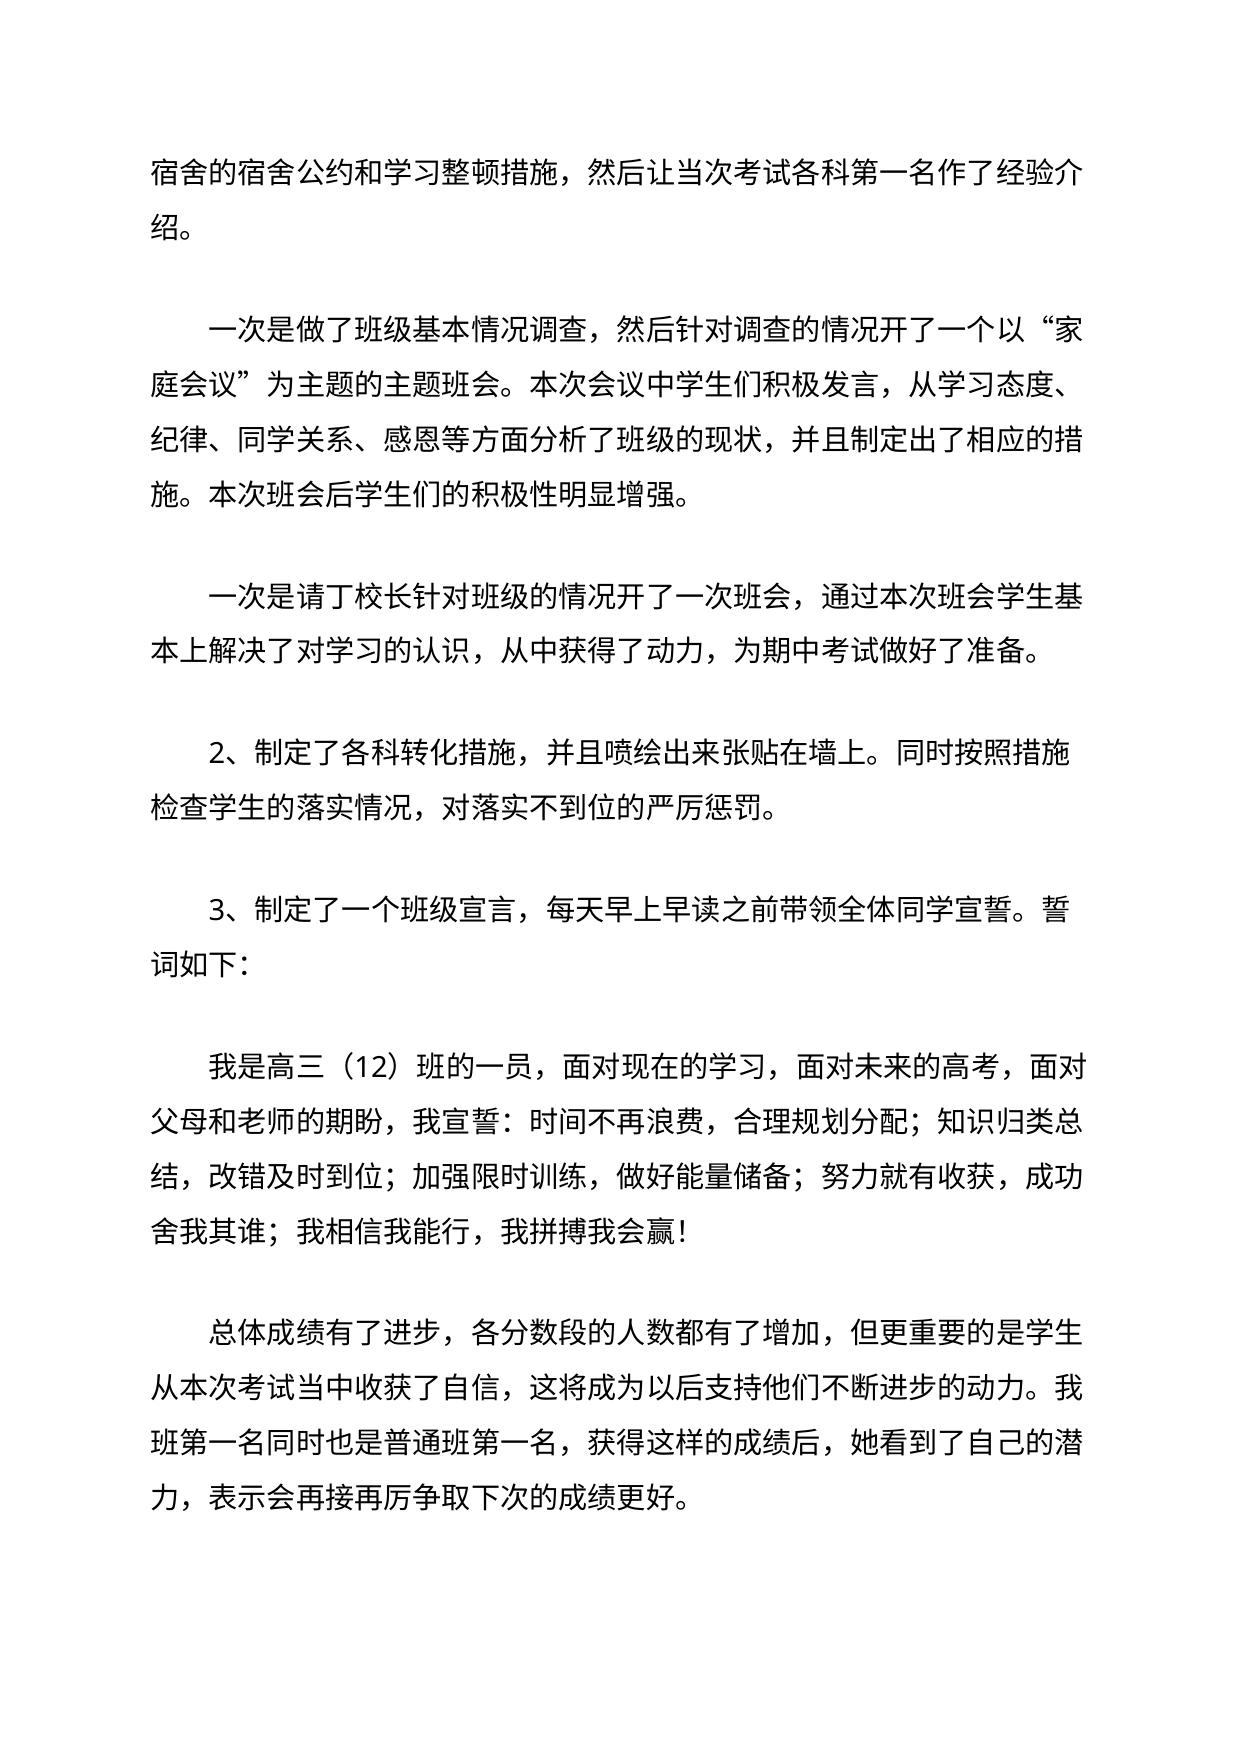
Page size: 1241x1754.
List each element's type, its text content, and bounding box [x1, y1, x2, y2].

text 2、制定了各科转化措施，并且喷绘出来张贴在墙上。同时按照措施检查学生的落实情况，对落实不到位的严厉惩罚。 [150, 730, 1090, 827]
text 一次是请丁校长针对班级的情况开了一次班会，通过本次班会学生基本上解决了对学习的认识，从中获得了动力，为期中考试做好了准备。 [150, 573, 1090, 670]
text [150, 150, 1090, 247]
text 3、制定了一个班级宣言，每天早上早读之前带领全体同学宣誓。誓词如下： [150, 887, 1090, 984]
text 我是高三（12）班的一员，面对现在的学习，面对未来的高考，面对父母和老师的期盼，我宣誓：时间不再浪费，合理规划分配；知识归类总结，改错及时到位；加强限时训练，做好能量储备；努力就有收获，成功舍我其谁；我相信我能行，我拼搏我会赢！ [150, 1043, 1090, 1250]
text 一次是做了班级基本情况调查，然后针对调查的情况开了一个以“家庭会议”为主题的主题班会。本次会议中学生们积极发言，从学习态度、纪律、同学关系、感恩等方面分析了班级的现状，并且制定出了相应的措施。本次班会后学生们的积极性明显增强。 [150, 307, 1090, 514]
text 总体成绩有了进步，各分数段的人数都有了增加，但更重要的是学生从本次考试当中收获了自信，这将成为以后支持他们不断进步的动力。我班第一名同时也是普通班第一名，获得这样的成绩后，她看到了自己的潜力，表示会再接再厉争取下次的成绩更好。 [150, 1310, 1090, 1517]
